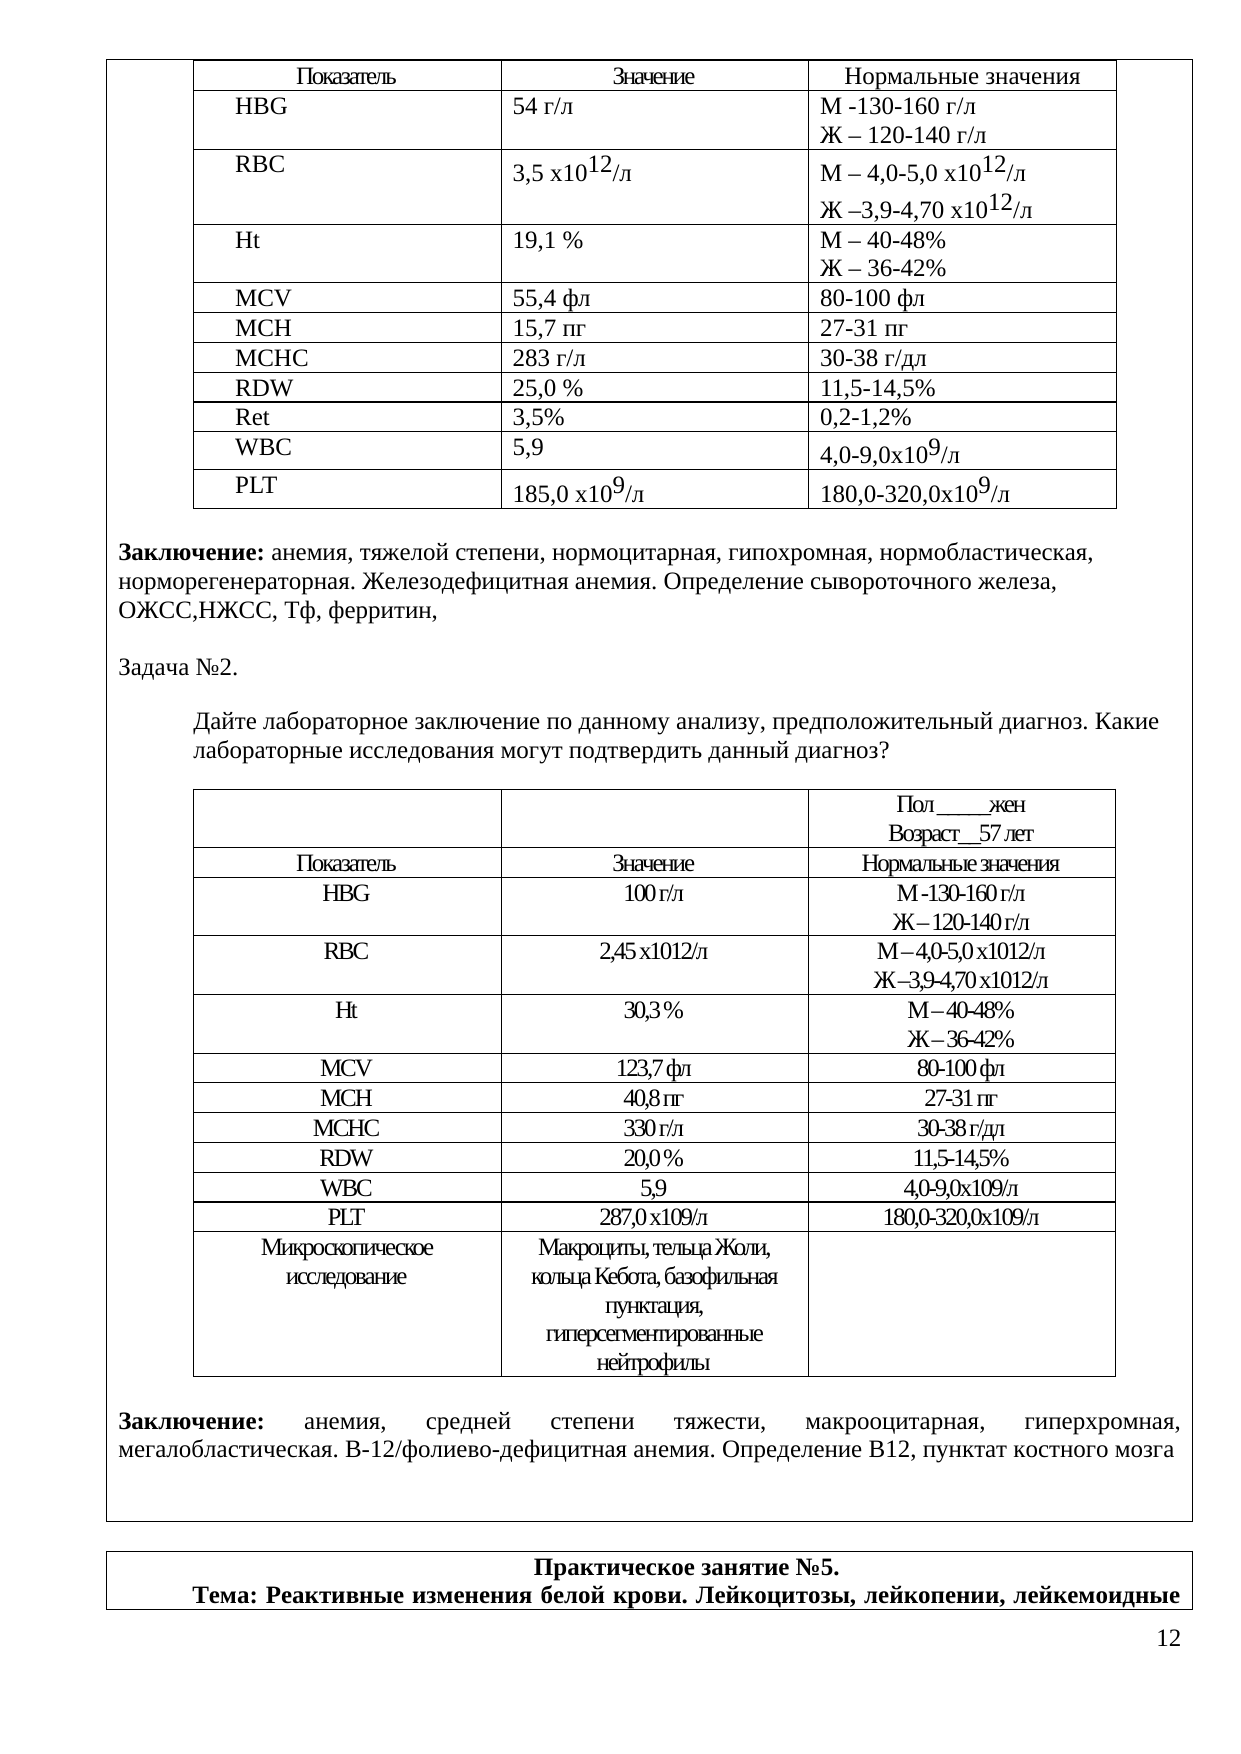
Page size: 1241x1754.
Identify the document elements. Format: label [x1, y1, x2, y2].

table_header [107, 1552, 1192, 1609]
table_cell [107, 60, 1192, 1521]
